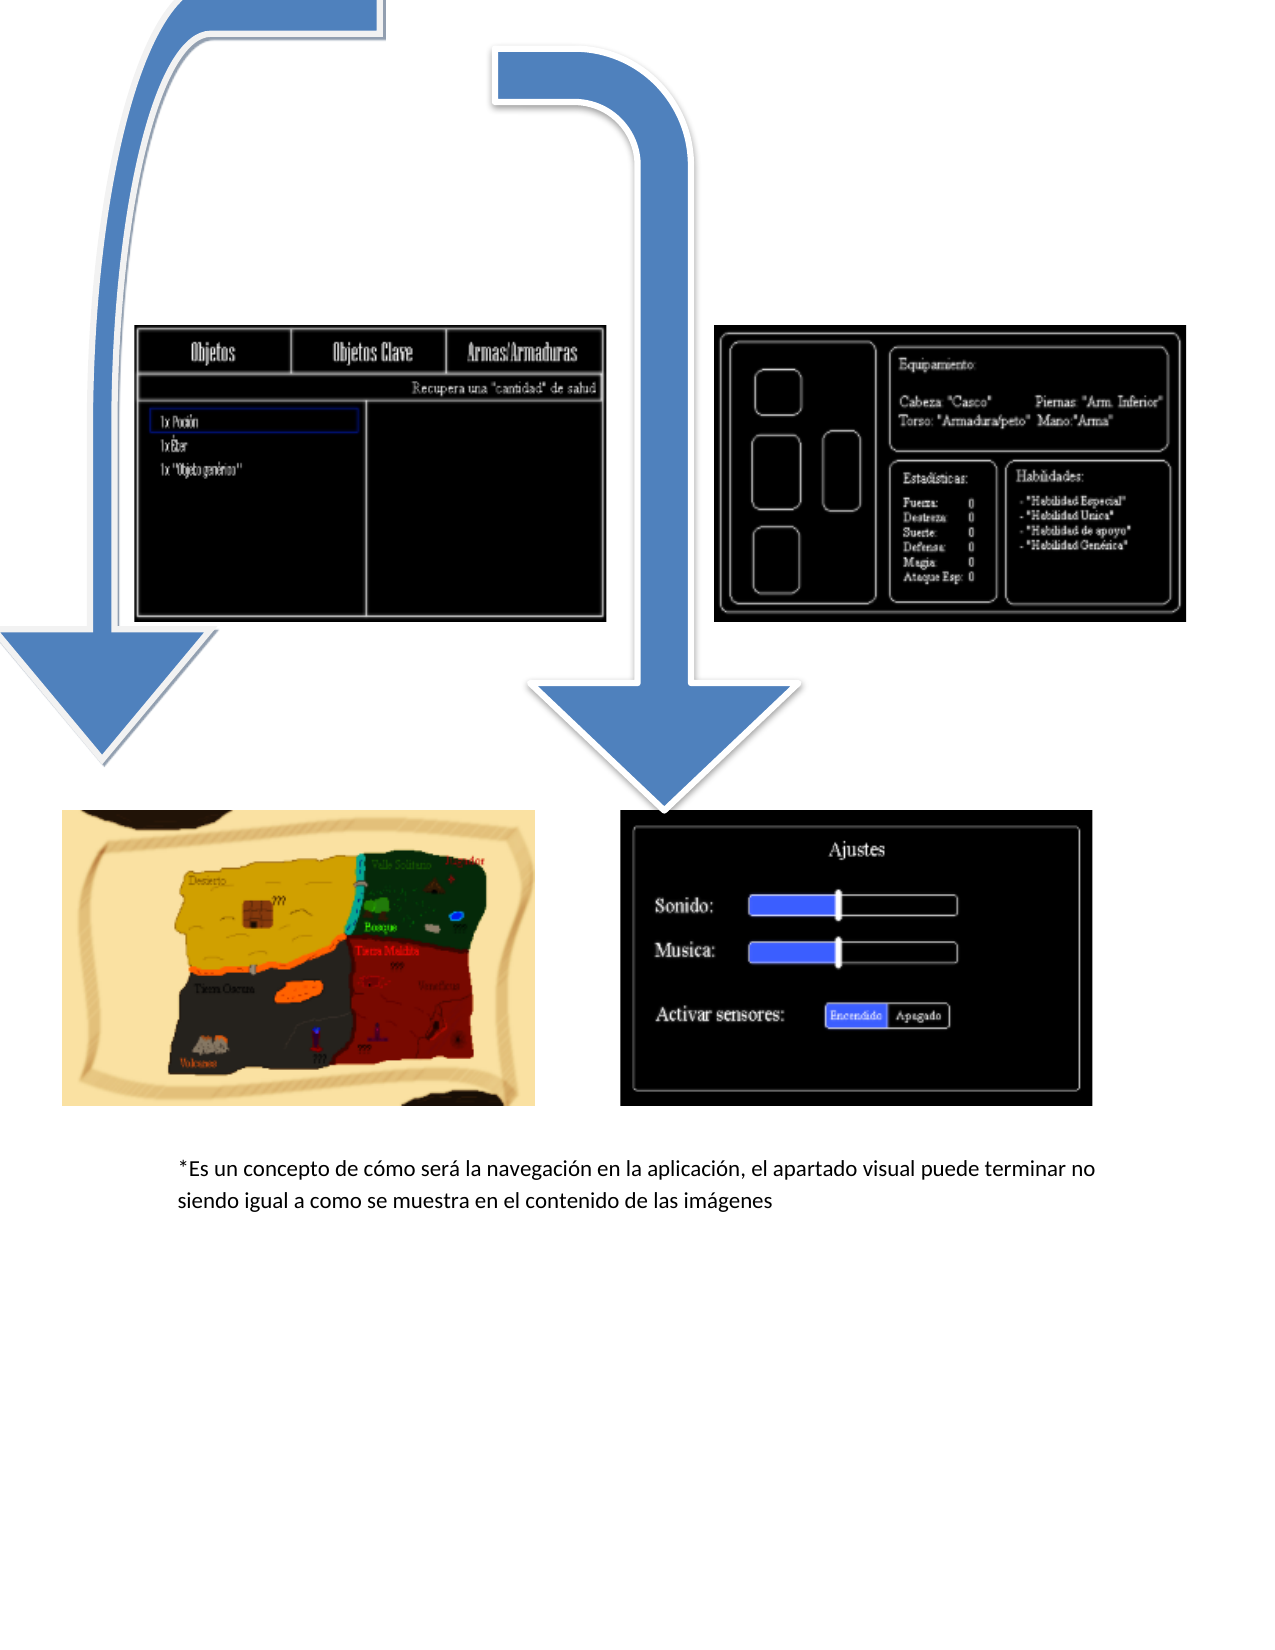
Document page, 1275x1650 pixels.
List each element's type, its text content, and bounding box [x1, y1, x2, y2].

picture [134, 325, 607, 622]
text *Es un concepto de cómo será la navegación en la aplicación, el apartado visual puede terminar no siendo igual a como se muestra en el contenido de las imágenes [177, 1154, 1098, 1214]
picture [620, 810, 1093, 1106]
picture [62, 810, 535, 1106]
picture [714, 325, 1187, 622]
